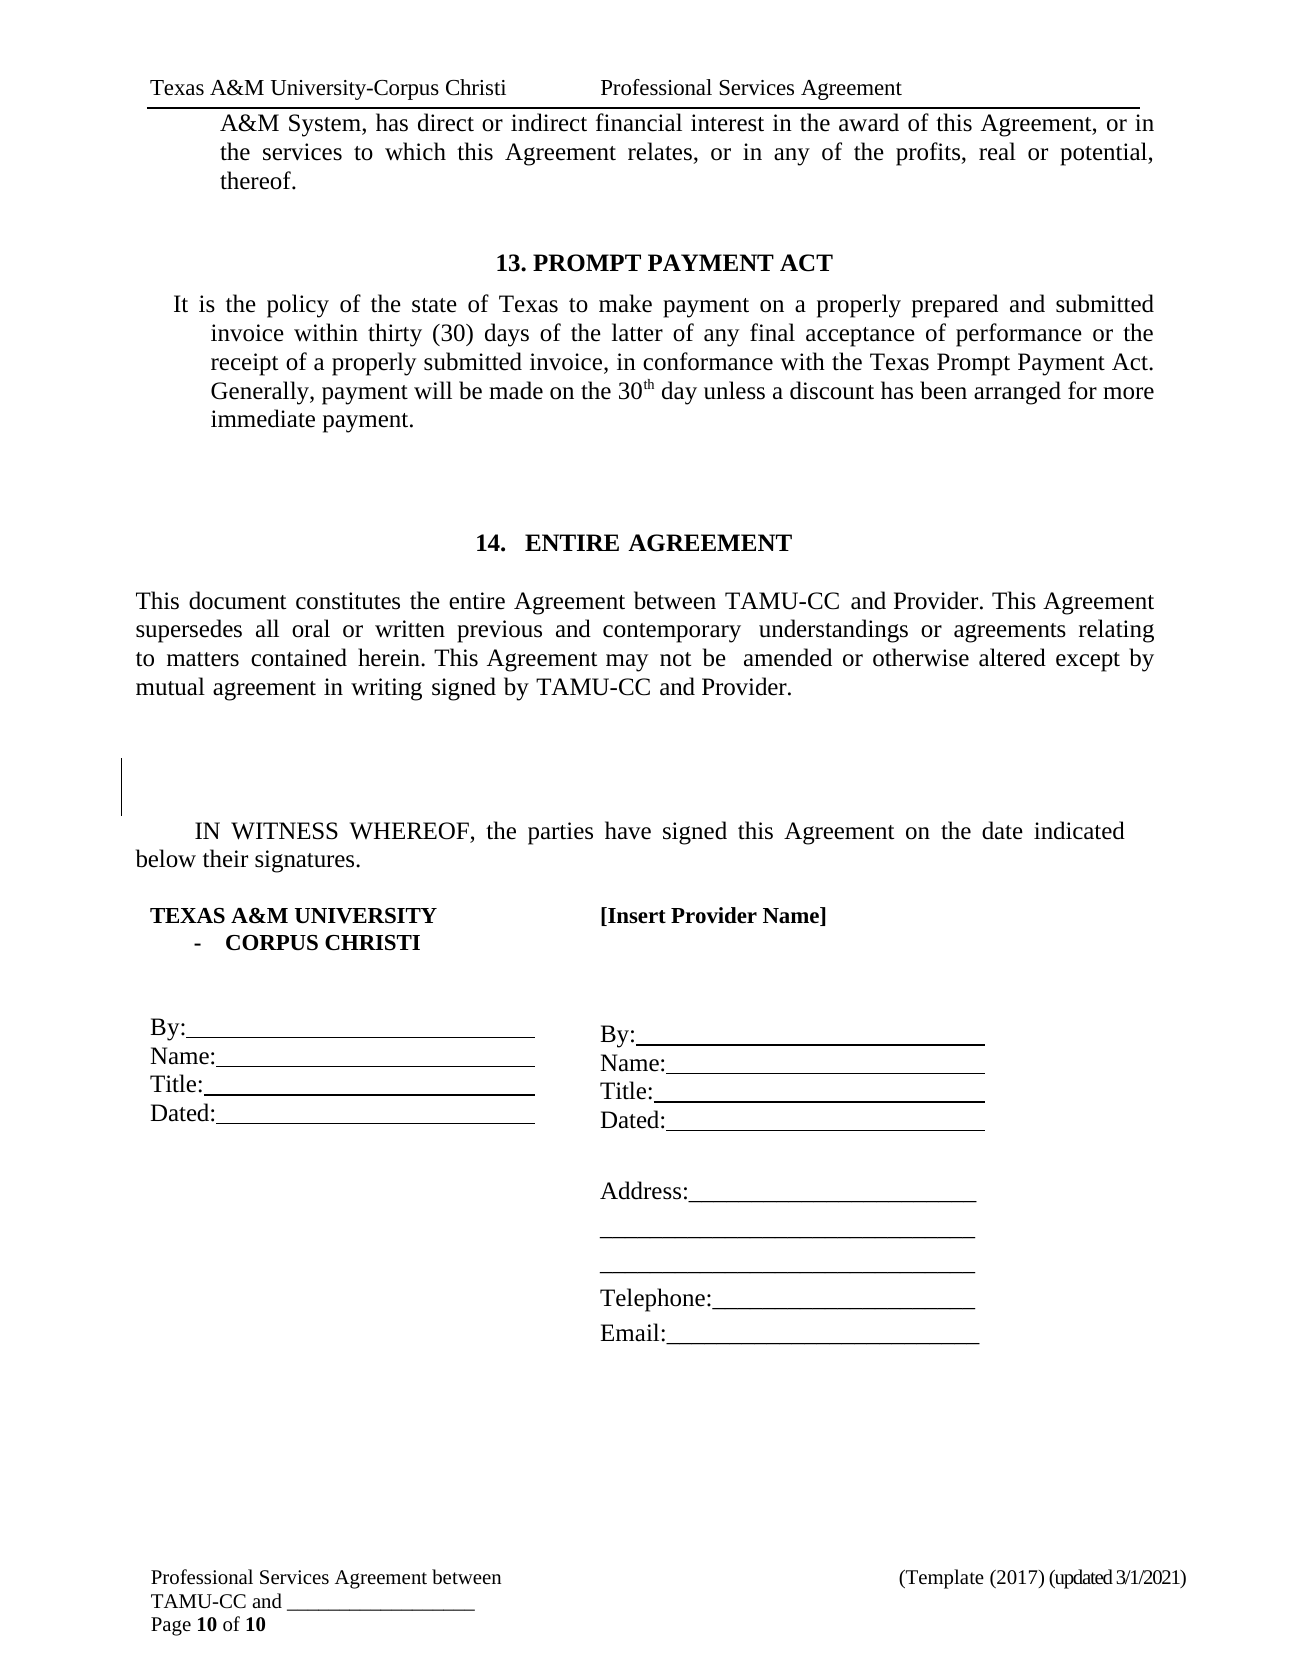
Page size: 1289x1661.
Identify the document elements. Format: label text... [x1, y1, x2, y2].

text Address:_______________________ [600, 1177, 998, 1205]
text By: Name: Title: Dated: [150, 1012, 547, 1127]
list ENTIRE AGREEMENT [475, 528, 1155, 557]
text By: Name: Title: Dated: [600, 1020, 998, 1134]
text Email:_________________________ [600, 1319, 998, 1347]
list 13. PROMPT PAYMENT ACT [173, 248, 1155, 277]
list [182, 108, 1155, 194]
text ______________________________ [600, 1212, 998, 1241]
text This document constitutes the entire Agreement between TAMU-CC and Provider. This Agreement supersedes all oral or written previous and contemporary understandings or agreements relating to matters contained herein. This Agreement may not be amended or otherwise altered except by mutual agreement in writing signed by TAMU-CC and Provider. [135, 586, 1155, 701]
text IN WITNESS WHEREOF, the parties have signed this Agreement on the date indicated below their signatures. [135, 816, 1148, 873]
text ______________________________ [600, 1248, 998, 1276]
text TEXAS A&M UNIVERSITY [Insert Provider Name] [150, 903, 1155, 929]
list It is the policy of the state of Texas to make payment on a properly prepared and submitted invoice within thirty (30) days of the latter of any final acceptance of performance or the receipt of a properly submitted invoice, in conformance with the Texas Prompt Payment Act. Generally, payment will be made on the 30th day unless a discount has been arranged for more immediate payment. [173, 289, 1155, 433]
text - CORPUS CHRISTI [194, 929, 1155, 955]
text Telephone:_____________________ [600, 1283, 998, 1312]
